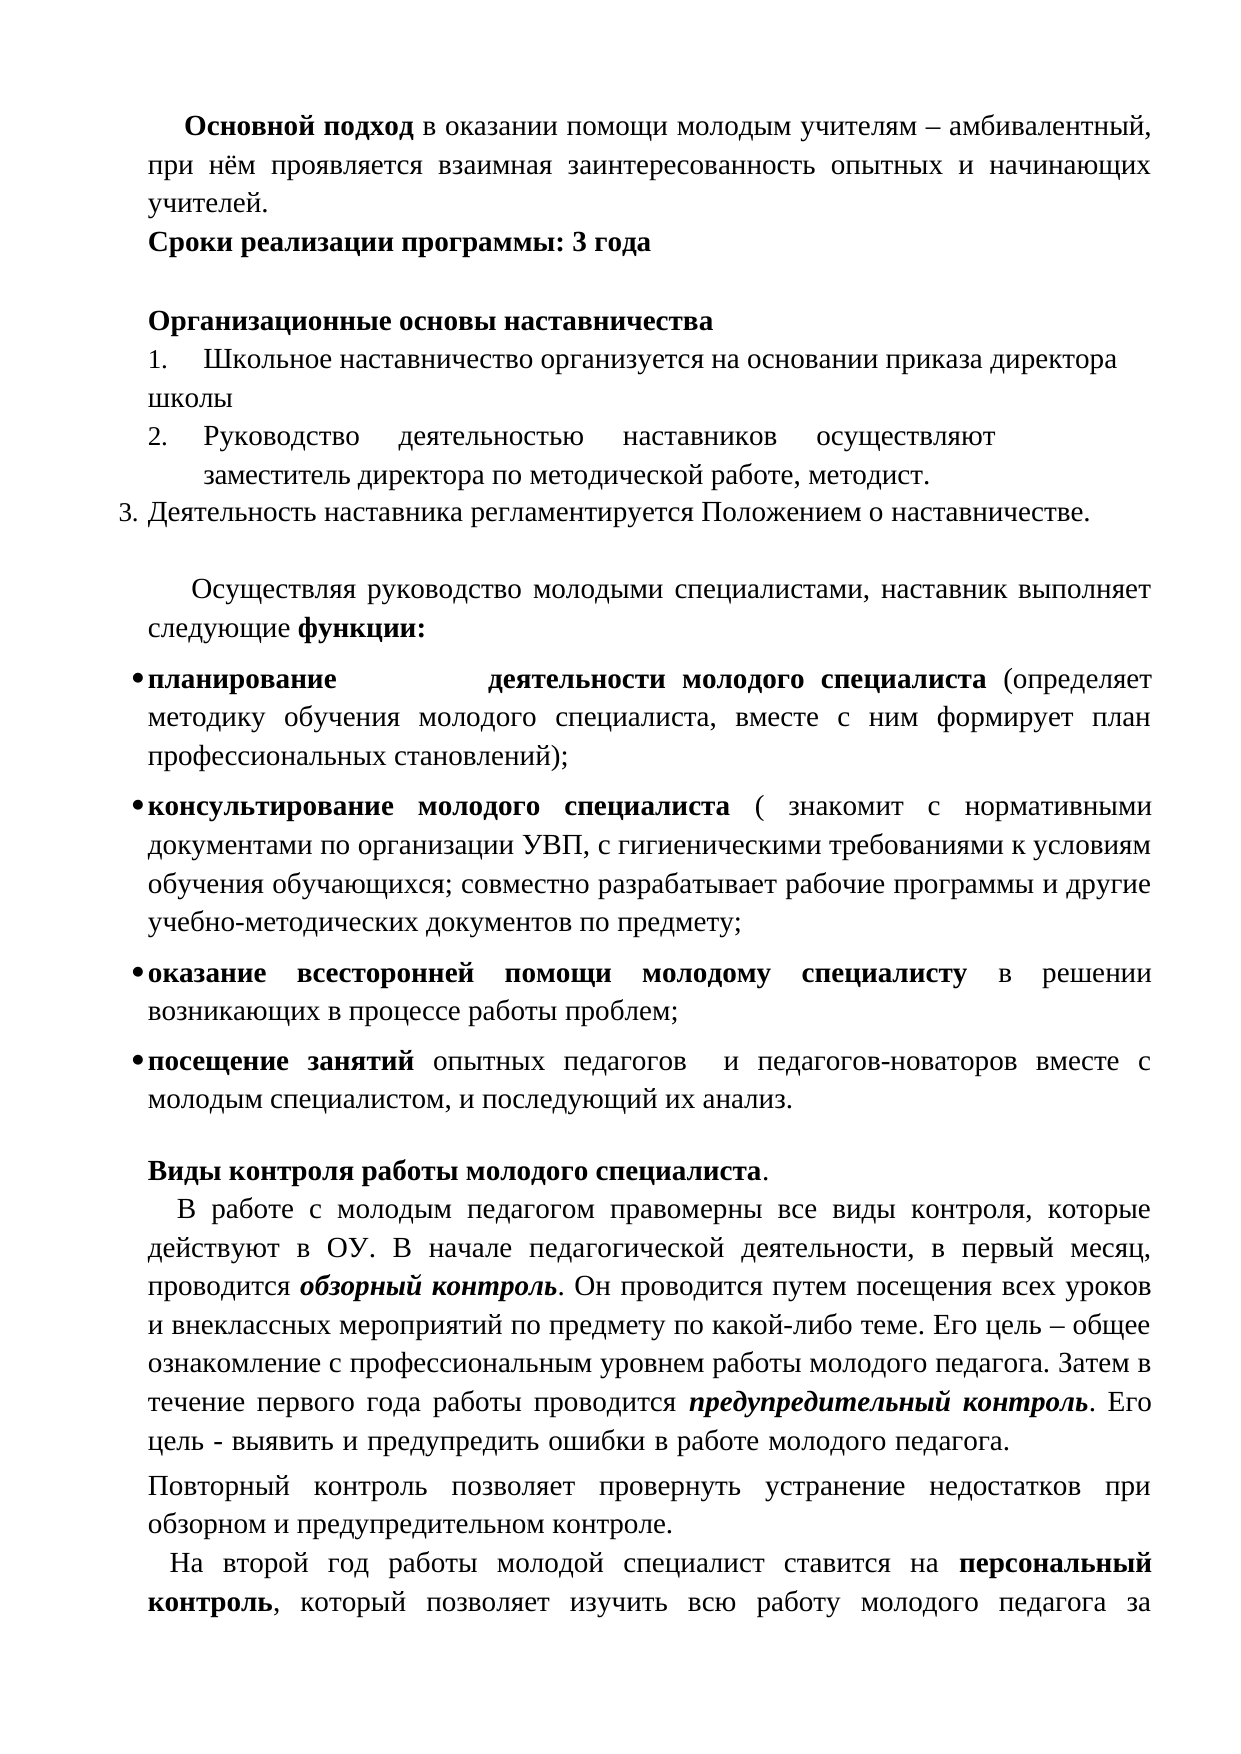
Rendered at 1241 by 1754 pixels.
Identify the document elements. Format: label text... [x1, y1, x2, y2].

list Деятельность наставника регламентируется Положением о наставничестве. [118, 495, 1176, 528]
list оказание всесторонней помощи молодому специалисту в решении возникающих в процессе работы проблем; [133, 955, 1152, 1026]
list консультирование молодого специалиста ( знакомит с нормативными документами по организации УВП, с гигиеническими требованиями к условиям обучения обучающихся; совместно разрабатывает рабочие программы и другие учебно-методических документов по предмету; [133, 788, 1152, 938]
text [148, 1545, 1152, 1617]
text Основной подход в оказании помощи молодым учителям – амбивалентный, при нём проявляется взаимная заинтересованность опытных и начинающих учителей. [148, 108, 1152, 219]
text Повторный контроль позволяет провернуть устранение недостатков при обзорном и предупредительном контроле. [148, 1468, 1152, 1540]
subtitle Сроки реализации программы: 3 года [148, 224, 715, 258]
subtitle Организационные основы наставничества [148, 303, 715, 336]
subtitle Виды контроля работы молодого специалиста. [148, 1153, 1176, 1186]
list посещение занятий опытных педагогов и педагогов-новаторов вместе с молодым специалистом, и последующий их анализ. [133, 1043, 1152, 1115]
list Руководство деятельностью наставников осуществляют заместитель директора по методической работе, методист. [148, 418, 1152, 490]
text В работе с молодым педагогом правомерны все виды контроля, которые действуют в ОУ. В начале педагогической деятельности, в первый месяц, проводится обзорный контроль. Он проводится путем посещения всех уроков и внеклассных мероприятий по предмету по какой-либо теме. Его цель – общее ознакомление с профессиональным уровнем работы молодого педагога. Затем в течение первого года работы проводится предупредительный контроль. Его цель - выявить и предупредить ошибки в работе молодого педагога. [148, 1191, 1152, 1456]
list планирование деятельности молодого специалиста (определяет методику обучения молодого специалиста, вместе с ним формирует план профессиональных становлений); [133, 661, 1152, 772]
list Школьное наставничество организуется на основании приказа директора школы [148, 341, 1152, 413]
text Осуществляя руководство молодыми специалистами, наставник выполняет следующие функции: [148, 571, 1152, 643]
